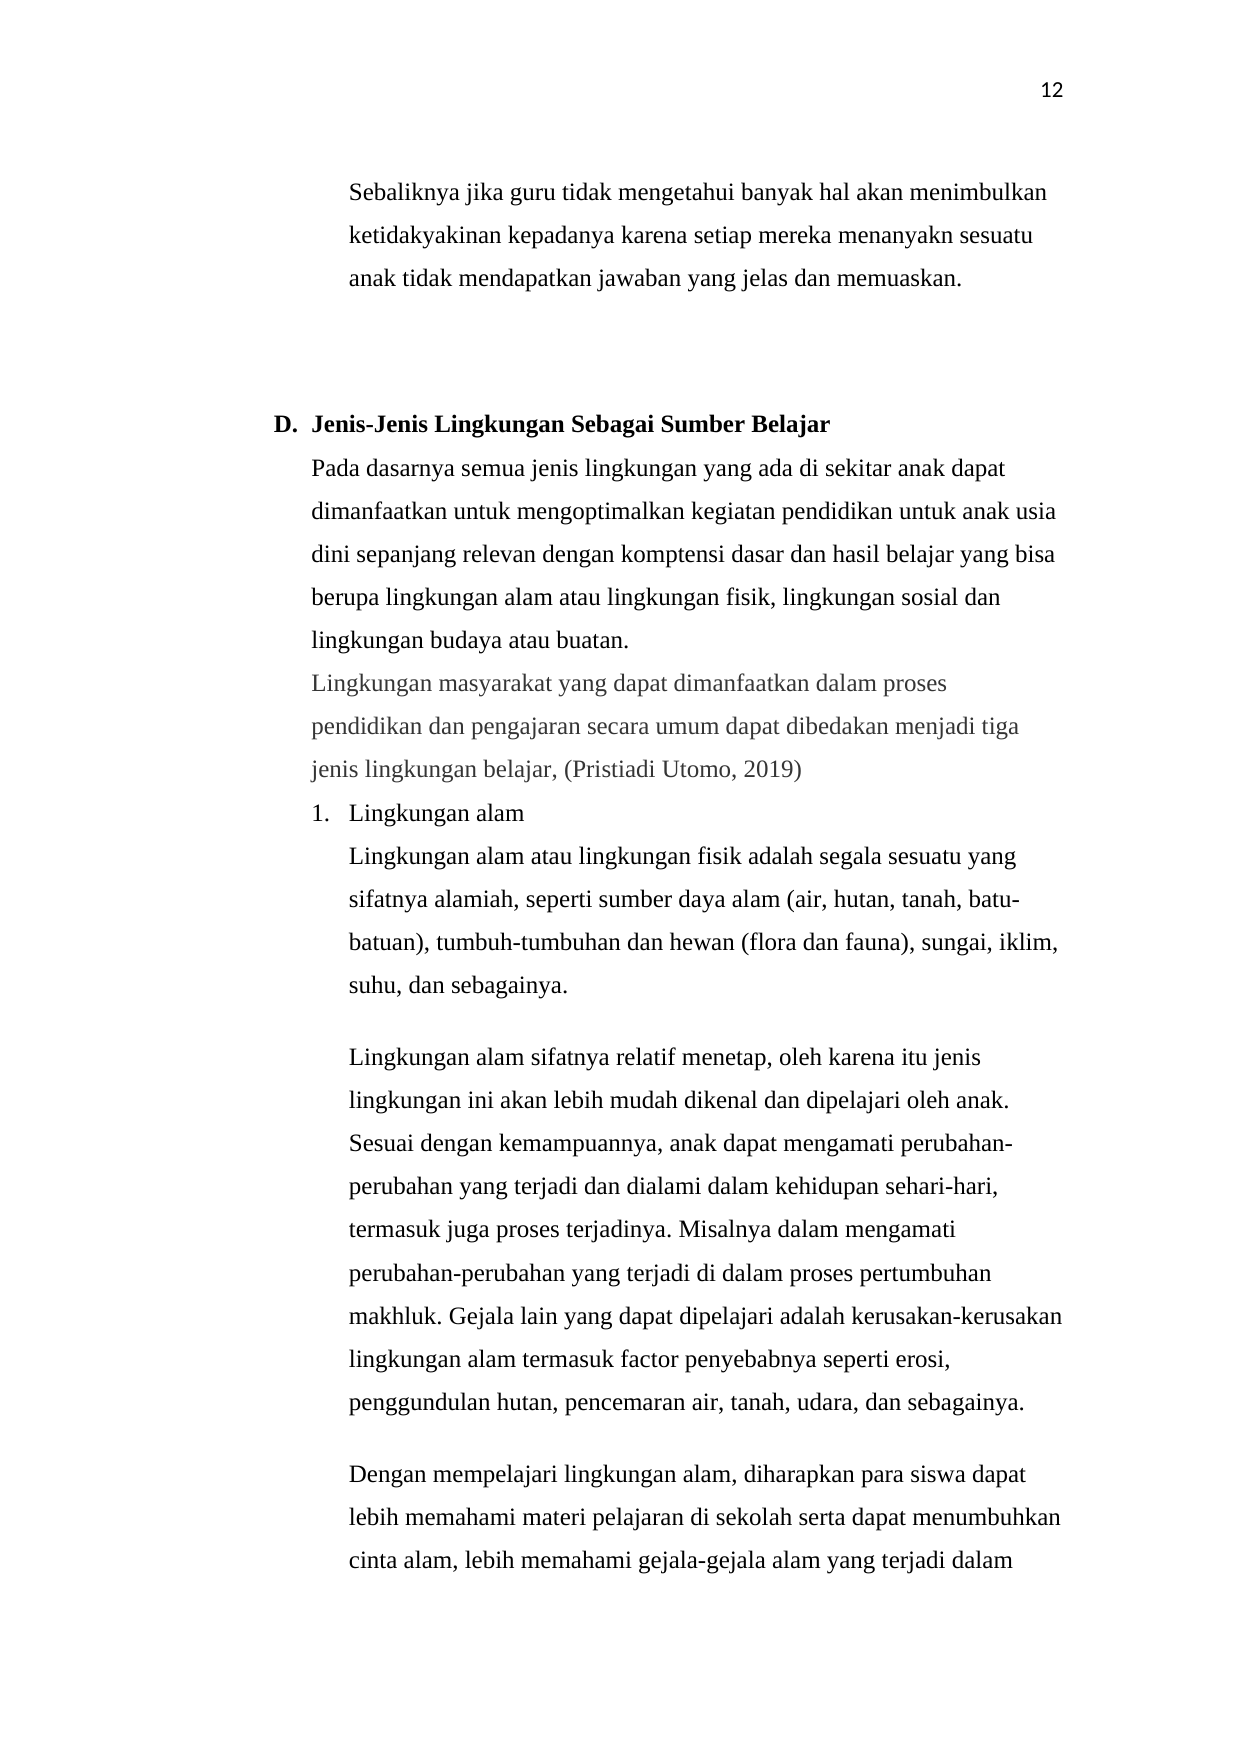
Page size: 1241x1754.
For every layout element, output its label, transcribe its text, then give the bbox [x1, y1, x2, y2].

list Jenis-Jenis Lingkungan Sebagai Sumber Belajar [274, 409, 1063, 438]
text Lingkungan alam atau lingkungan fisik adalah segala sesuatu yang sifatnya alamiah, seperti sumber daya alam (air, hutan, tanah, batu-batuan), tumbuh-tumbuhan dan hewan (flora dan fauna), sungai, iklim, suhu, dan sebagainya. [349, 841, 1063, 999]
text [349, 1459, 1063, 1574]
list Lingkungan alam [311, 798, 1063, 826]
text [349, 177, 1063, 292]
text Lingkungan alam sifatnya relatif menetap, oleh karena itu jenis lingkungan ini akan lebih mudah dikenal dan dipelajari oleh anak. Sesuai dengan kemampuannya, anak dapat mengamati perubahan-perubahan yang terjadi dan dialami dalam kehidupan sehari-hari, termasuk juga proses terjadinya. Misalnya dalam mengamati perubahan-perubahan yang terjadi di dalam proses pertumbuhan makhluk. Gejala lain yang dapat dipelajari adalah kerusakan-kerusakan lingkungan alam termasuk factor penyebabnya seperti erosi, penggundulan hutan, pencemaran air, tanah, udara, dan sebagainya. [349, 1042, 1063, 1416]
text Lingkungan masyarakat yang dapat dimanfaatkan dalam proses pendidikan dan pengajaran secara umum dapat dibedakan menjadi tiga jenis lingkungan belajar, (Pristiadi Utomo, 2019) [311, 668, 1063, 783]
text Pada dasarnya semua jenis lingkungan yang ada di sekitar anak dapat dimanfaatkan untuk mengoptimalkan kegiatan pendidikan untuk anak usia dini sepanjang relevan dengan komptensi dasar dan hasil belajar yang bisa berupa lingkungan alam atau lingkungan fisik, lingkungan sosial dan lingkungan budaya atau buatan. [311, 453, 1063, 654]
